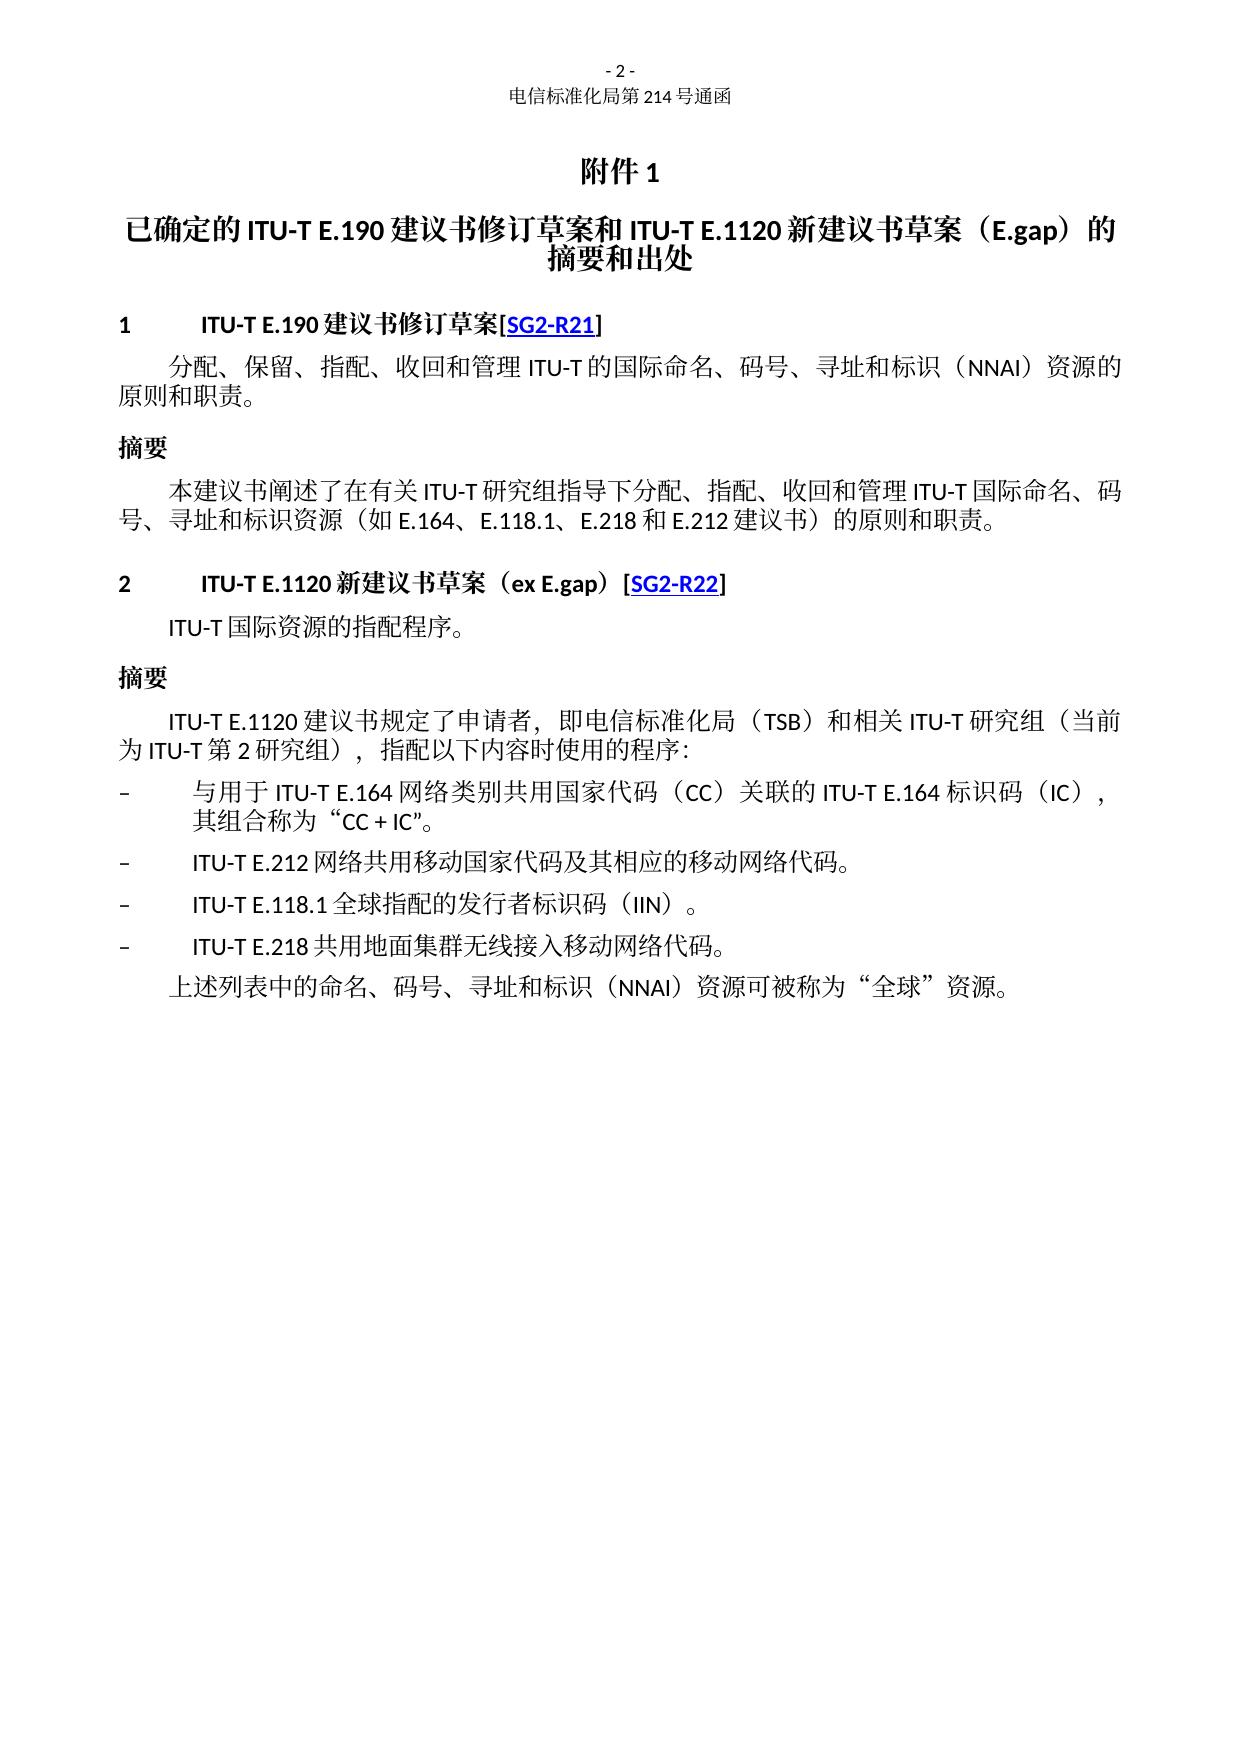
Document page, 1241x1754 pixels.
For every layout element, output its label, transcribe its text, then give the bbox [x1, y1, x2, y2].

text – ITU-T E.212网络共用移动国家代码及其相应的移动网络代码。 [118, 848, 1122, 878]
title 附件1 已确定的ITU-T E.190建议书修订草案和ITU-T E.1120新建议书草案（E.gap）的摘要和出处 [118, 159, 1122, 276]
text ITU-T国际资源的指配程序。 [118, 613, 1122, 642]
text – ITU-T E.118.1全球指配的发行者标识码（IIN）。 [118, 890, 1122, 919]
text 上述列表中的命名、码号、寻址和标识（NNAI）资源可被称为“全球”资源。 [118, 973, 1122, 1003]
text – ITU-T E.218共用地面集群无线接入移动网络代码。 [118, 932, 1122, 961]
subtitle 摘要 [118, 428, 1122, 464]
text 分配、保留、指配、收回和管理ITU-T的国际命名、码号、寻址和标识（NNAI）资源的原则和职责。 [118, 353, 1122, 412]
text 本建议书阐述了在有关ITU-T研究组指导下分配、指配、收回和管理ITU-T国际命名、码号、寻址和标识资源（如E.164、E.118.1、E.218和E.212建议书）的原则和职责。 [118, 477, 1122, 535]
subtitle 摘要 [118, 658, 1122, 694]
subtitle 2 ITU-T E.1120新建议书草案（ex E.gap）[SG2-R22] [118, 564, 1122, 600]
subtitle 1 ITU-T E.190建议书修订草案[SG2-R21] [118, 305, 1122, 341]
text ITU-T E.1120建议书规定了申请者，即电信标准化局（TSB）和相关ITU-T研究组（当前为ITU-T第2研究组），指配以下内容时使用的程序： [118, 707, 1122, 765]
text – 与用于ITU-T E.164网络类别共用国家代码（CC）关联的ITU-T E.164标识码（IC）， 其组合称为“CC + IC”。 [118, 778, 1122, 836]
